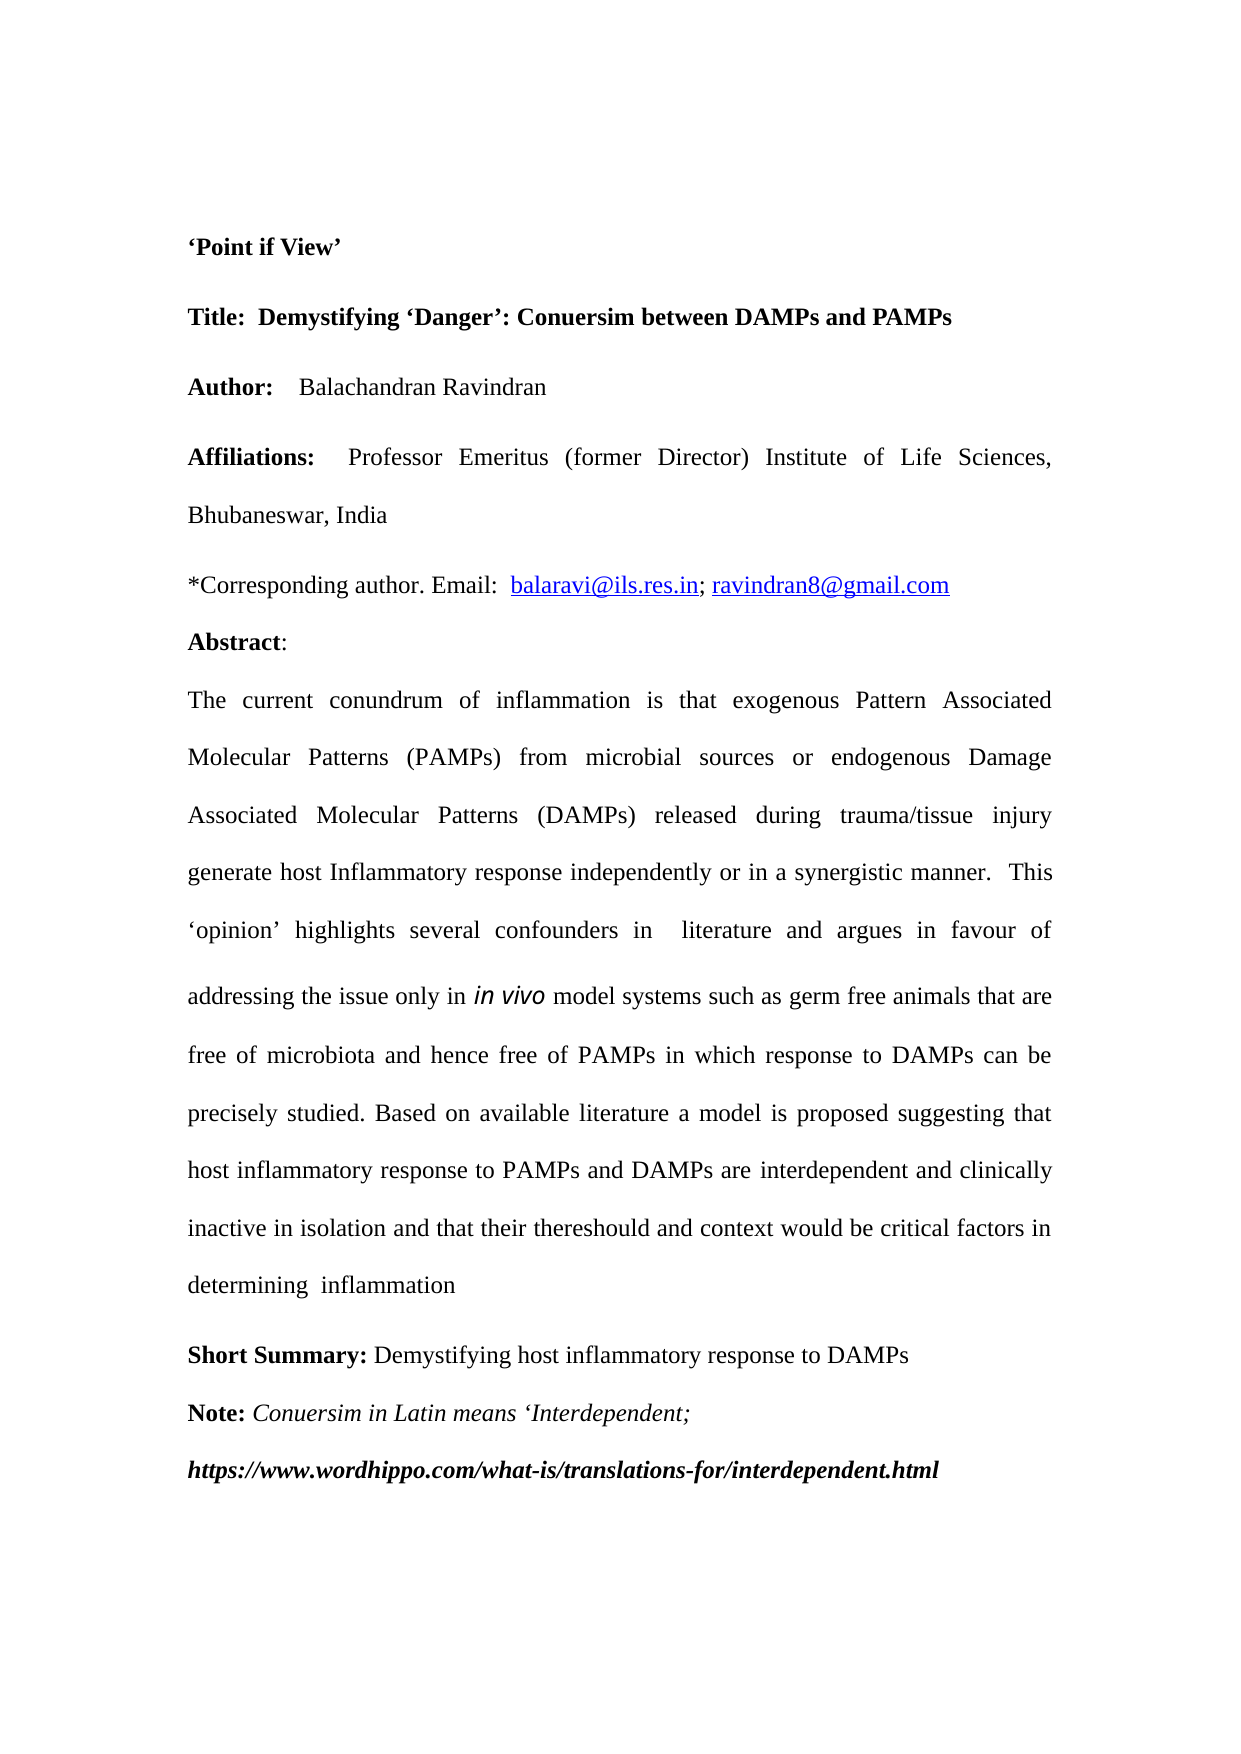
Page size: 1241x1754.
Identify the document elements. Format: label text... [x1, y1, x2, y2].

text Abstract: [187, 627, 1053, 656]
text Author: Balachandran Ravindran [187, 372, 1053, 401]
text https://www.wordhippo.com/what-is/translations-for/interdependent.html [187, 1456, 1053, 1484]
text The current conundrum of inflammation is that exogenous Pattern Associated Molecular Patterns (PAMPs) from microbial sources or endogenous Damage Associated Molecular Patterns (DAMPs) released during trauma/tissue injury generate host Inflammatory response independently or in a synergistic manner. This ‘opinion’ highlights several confounders in literature and argues in favour of addressing the issue only in in vivo model systems such as germ free animals that are free of microbiota and hence free of PAMPs in which response to DAMPs can be precisely studied. Based on available literature a model is proposed suggesting that host inflammatory response to PAMPs and DAMPs are interdependent and clinically inactive in isolation and that their thereshould and context would be critical factors in determining inflammation [187, 685, 1053, 1299]
text Affiliations: Professor Emeritus (former Director) Institute of Life Sciences, Bhubaneswar, India [187, 442, 1053, 529]
text Short Summary: Demystifying host inflammatory response to DAMPs [187, 1341, 1053, 1369]
text Title: Demystifying ‘Danger’: Conuersim between DAMPs and PAMPs [187, 302, 1053, 331]
text ‘Point if View’ [187, 232, 1053, 261]
text *Corresponding author. Email: balaravi@ils.res.in; ravindran8@gmail.com [187, 570, 1053, 599]
text Note: Conuersim in Latin means ‘Interdependent; [187, 1398, 1053, 1427]
